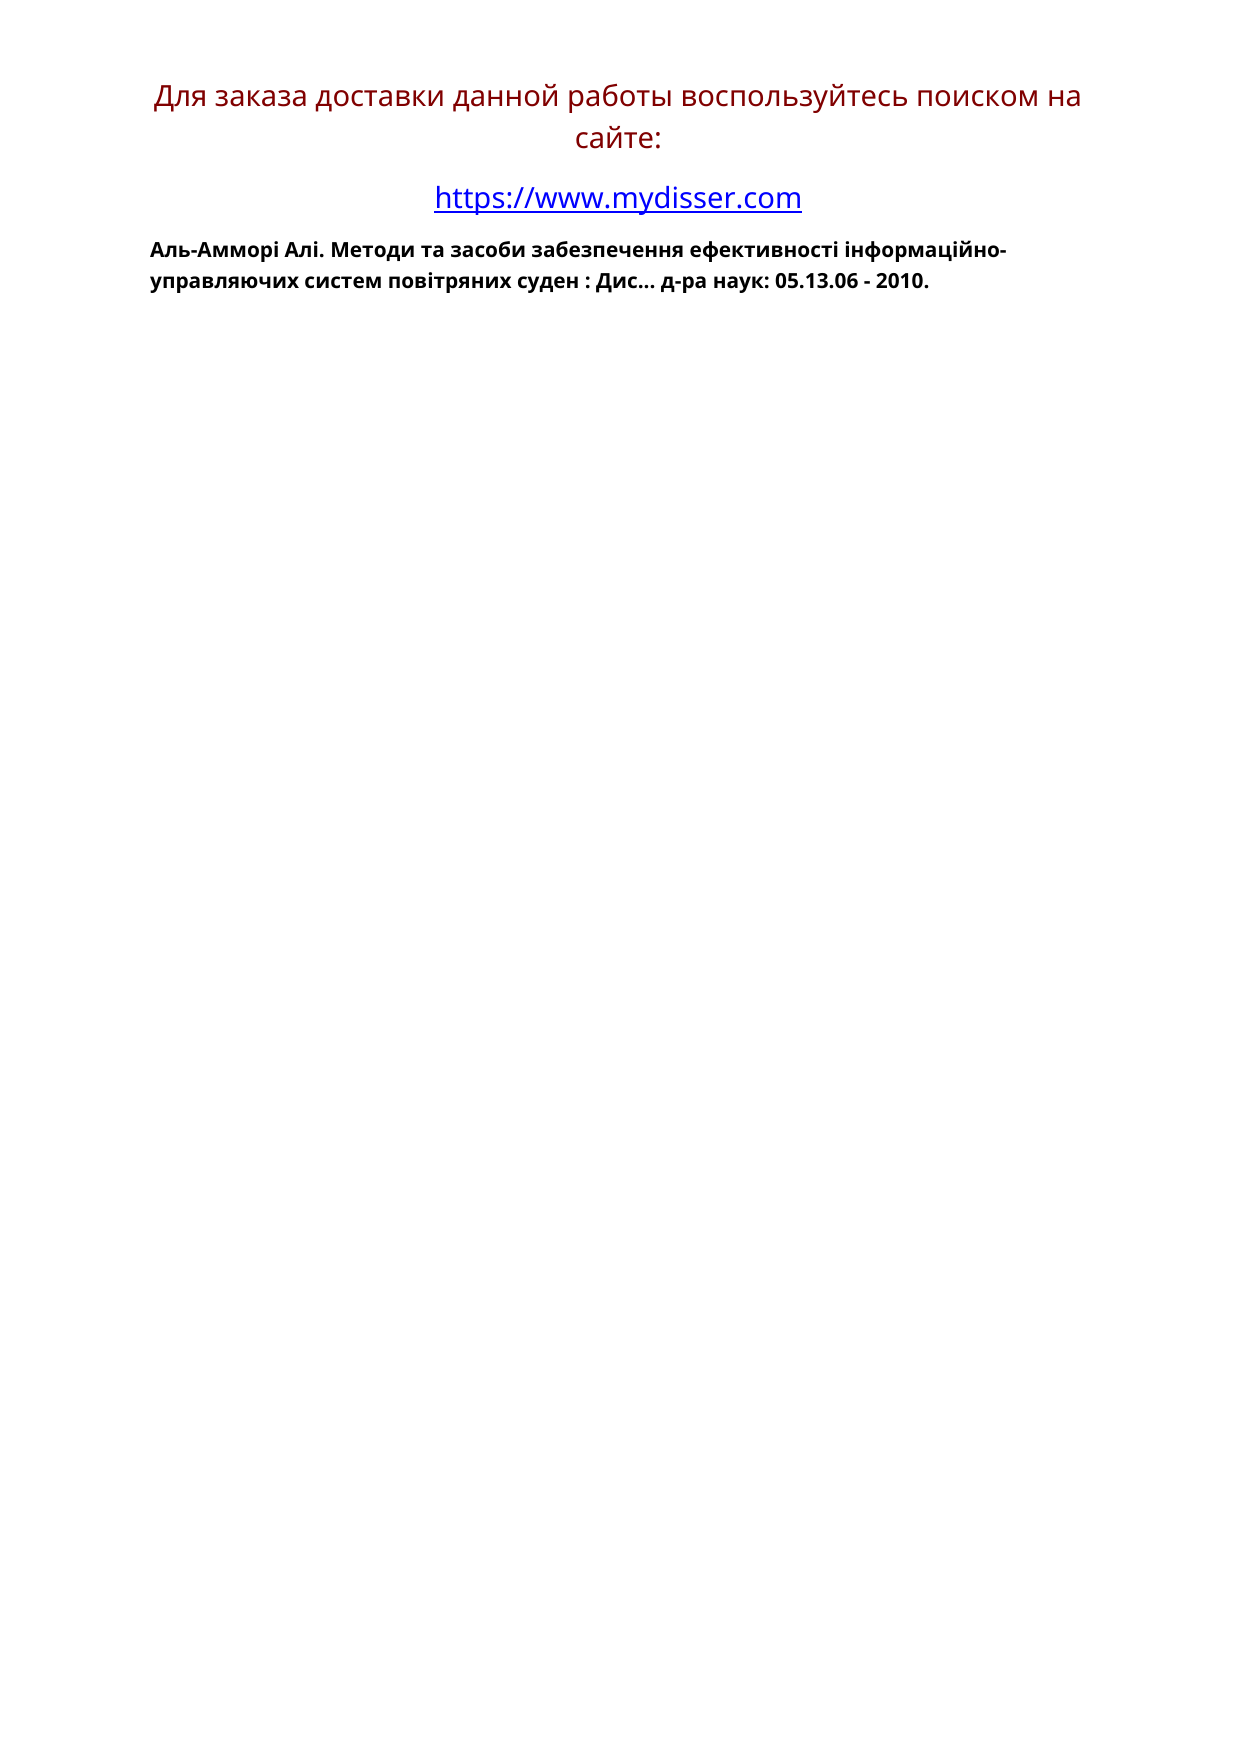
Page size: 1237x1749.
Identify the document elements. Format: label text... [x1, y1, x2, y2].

text Аль-Амморі Алі. Методи та засоби забезпечення ефективності інформаційно-управляючих систем повітряних суден : Дис... д-ра наук: 05.13.06 - 2010. [150, 236, 1086, 294]
